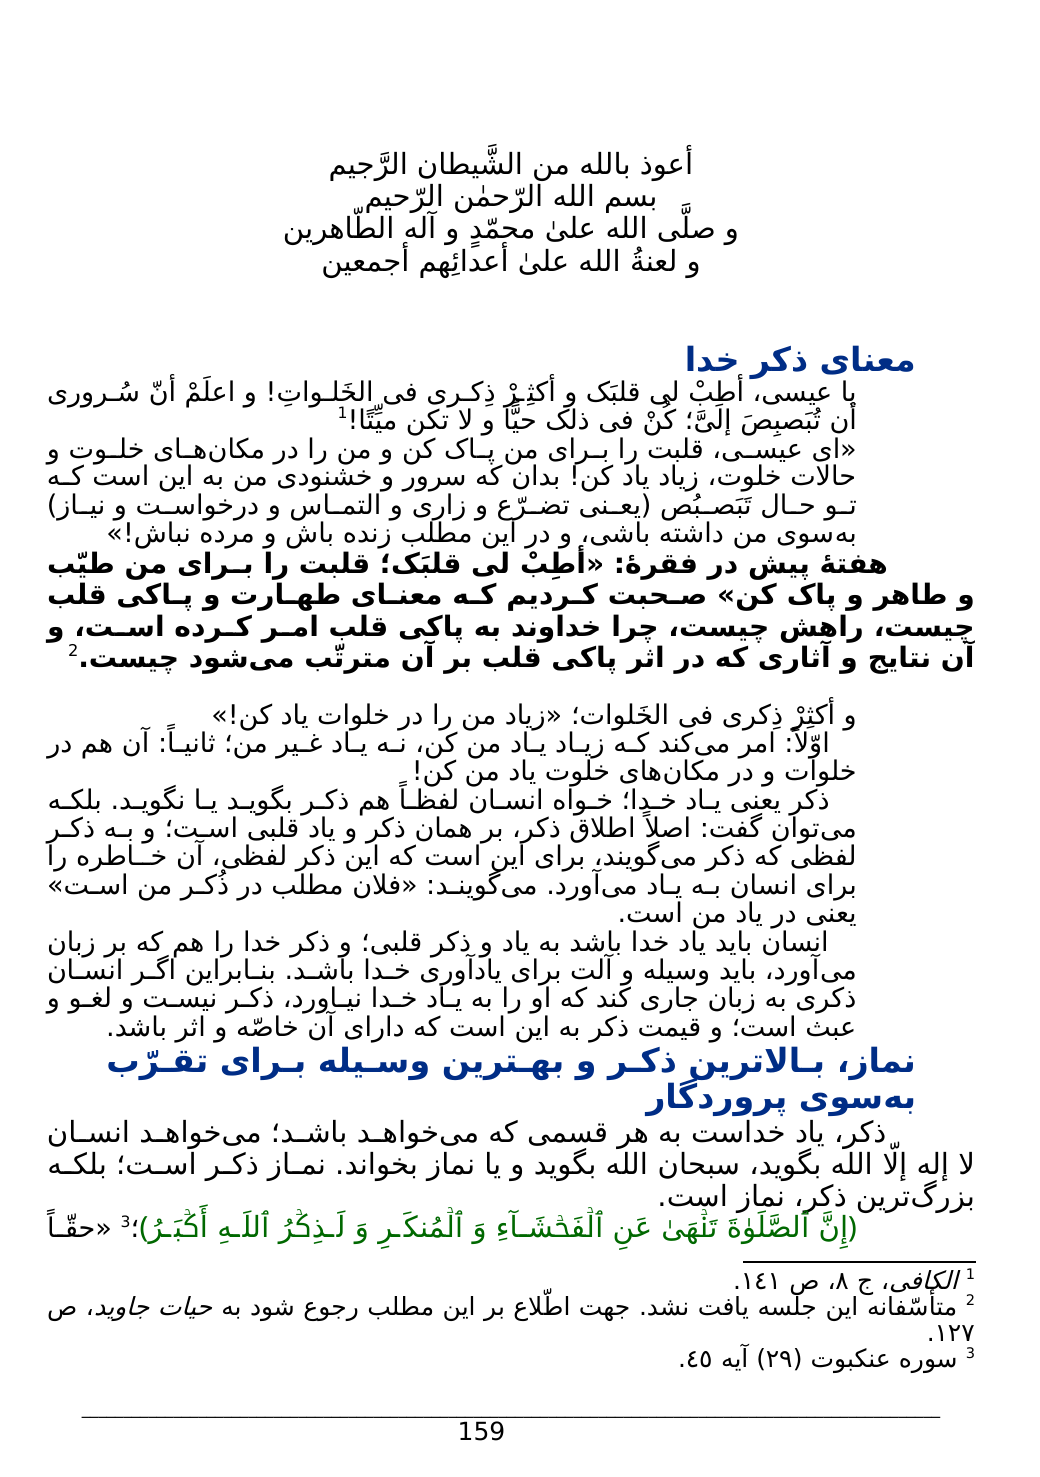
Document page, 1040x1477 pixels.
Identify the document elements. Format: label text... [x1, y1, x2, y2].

text و صلَّی الله علیٰ محمّدٍ و آله الطّاهرین [47, 213, 975, 245]
text یا عیسی، أطِبْ لی قلبَک و أکثِرْ ذِکری فی الخَلواتِ! و اعلَمْ أنّ سُروری أن تُبَصبِصَ إلیَّ؛ کُنْ فی ذلک حیًّا و لا تکن میِّتًا! [47, 379, 857, 436]
text «ای عیسی، قلبت را برای من پاک کن و من را در مکان‌های خلوت و حالات خلوت، زیاد یاد کن! بدان که سرور و خشنودی من به این است که تو حال تَبَصبُص (یعنی تضرّع و زاری و التماس و درخواست و نیاز) به‌سوی من داشته باشی، و در این مطلب زنده باش و مرده نباش!» [47, 436, 857, 549]
text ذکر یعنی یاد خدا؛ خواه انسان لفظاً هم ذکر بگوید یا نگوید. بلکه می‌توان گفت: اصلاً اطلاق ذکر، بر همان ذکر و یاد قلبی است؛ و به ذکر لفظی که ذکر می‌گویند، برای این است که این ذکر لفظی، آن خاطره را برای انسان به یاد می‌آورد. می‌گویند: «فلان مطلب در ذُکر من است» یعنی در یاد من است. [47, 787, 857, 929]
text أعوذ بالله من الشَّیطان الرَّجیم [47, 149, 975, 181]
subtitle معنای ذکر خدا [106, 342, 916, 379]
text و أکثِرْ ذِکری فی الخَلوات؛ «زیاد من را در خلوات یاد کن!» [47, 702, 857, 730]
subtitle نماز، بالاترین ذکر و بهترین وسیله برای تقرّب به‌سوی پروردگار [106, 1043, 916, 1117]
text بسم الله الرّحمٰن الرّحیم [47, 181, 975, 213]
text اوّلاً: امر می‌کند که زیاد یاد من کن، نه یاد غیر من؛ ثانیاً: آن هم در خلوات و در مکان‌های خلوت یاد من کن! [47, 730, 857, 787]
text هفتۀ پیش در فقرۀ: «أطِبْ لی قلبَک؛ قلبت را برای من طیّب و طاهر و پاک کن» صحبت کردیم که معنای طهارت و پاکی قلب چیست، راهش چیست، چرا خداوند به پاکی قلب امر کرده است، و آن نتایج و آثاری که در اثر پاکی قلب بر آن مترتّب می‌شود چیست. [47, 549, 975, 674]
text و لعنةُ الله علیٰ أعدائِهم أجمعین [47, 245, 975, 277]
text انسان باید یاد خدا باشد به یاد و ذکر قلبی؛ و ذکر خدا را هم که بر زبان می‌آورد، باید وسیله و آلت برای یادآوری خدا باشد. بنابراین اگر انسان ذکری به زبان جاری کند که او را به یاد خدا نیاورد، ذکر نیست و لغو و عبث است؛ و قیمت ذکر به این است که دارای آن خاصّه و اثر باشد. [47, 929, 857, 1043]
text ذکر، یاد خداست به هر قسمی که می‌خواهد باشد؛ می‌خواهد انسان لا إله إلّا الله بگوید، سبحان الله بگوید و یا نماز بخواند. نماز ذکر است؛ بلکه بزرگ‌ترین ذکر، نماز است. [47, 1117, 975, 1213]
